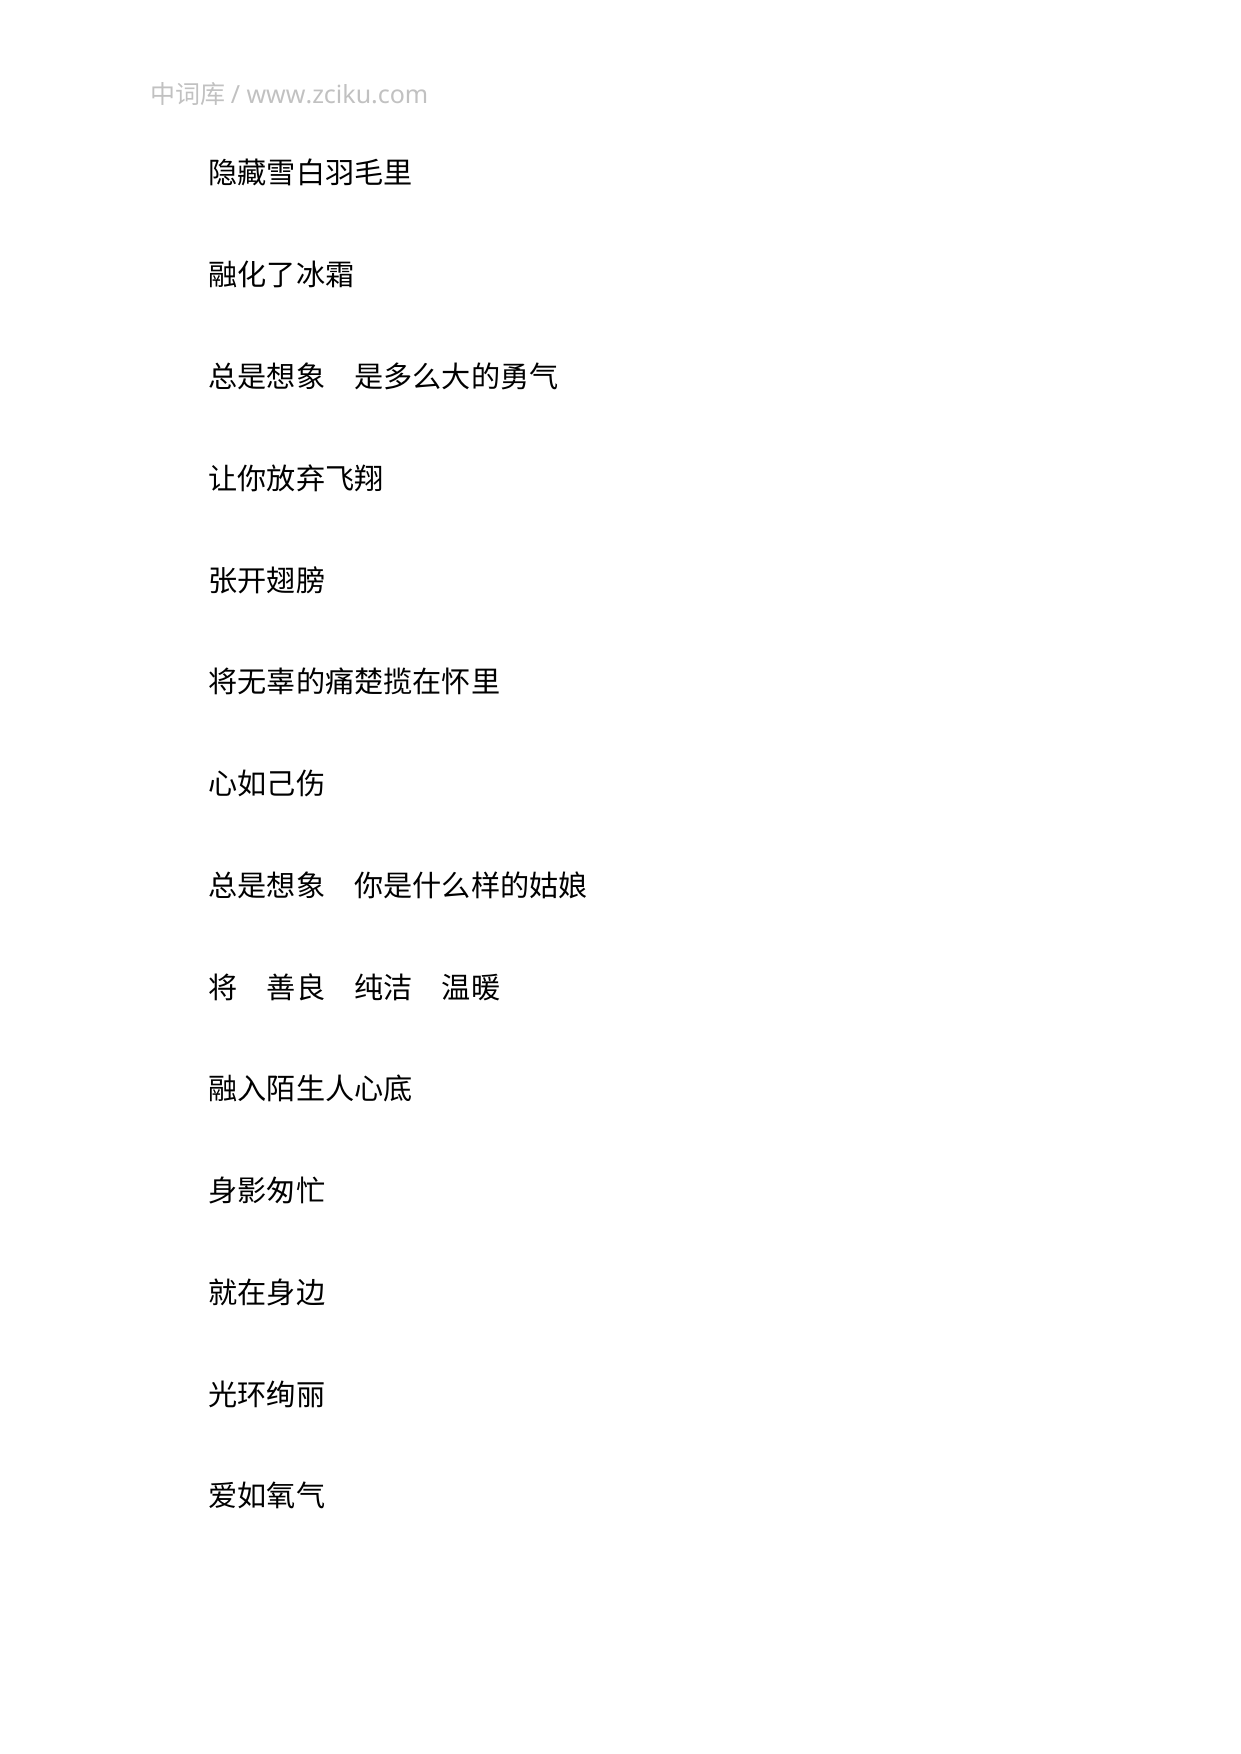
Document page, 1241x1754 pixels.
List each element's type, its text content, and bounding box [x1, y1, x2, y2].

text 就在身边 [150, 1269, 1090, 1312]
text 身影匆忙 [150, 1168, 1090, 1210]
text 总是想象 你是什么样的姑娘 [150, 862, 1090, 905]
text 隐藏雪白羽毛里 [150, 150, 1090, 192]
text 将无辜的痛楚揽在怀里 [150, 659, 1090, 701]
text 将 善良 纯洁 温暖 [150, 964, 1090, 1006]
text 光环绚丽 [150, 1371, 1090, 1413]
text 总是想象 是多么大的勇气 [150, 353, 1090, 396]
text 爱如氧气 [150, 1473, 1090, 1515]
text 心如己伤 [150, 761, 1090, 803]
text 融化了冰霜 [150, 252, 1090, 294]
text 融入陌生人心底 [150, 1066, 1090, 1108]
text 张开翅膀 [150, 557, 1090, 599]
text 让你放弃飞翔 [150, 455, 1090, 498]
